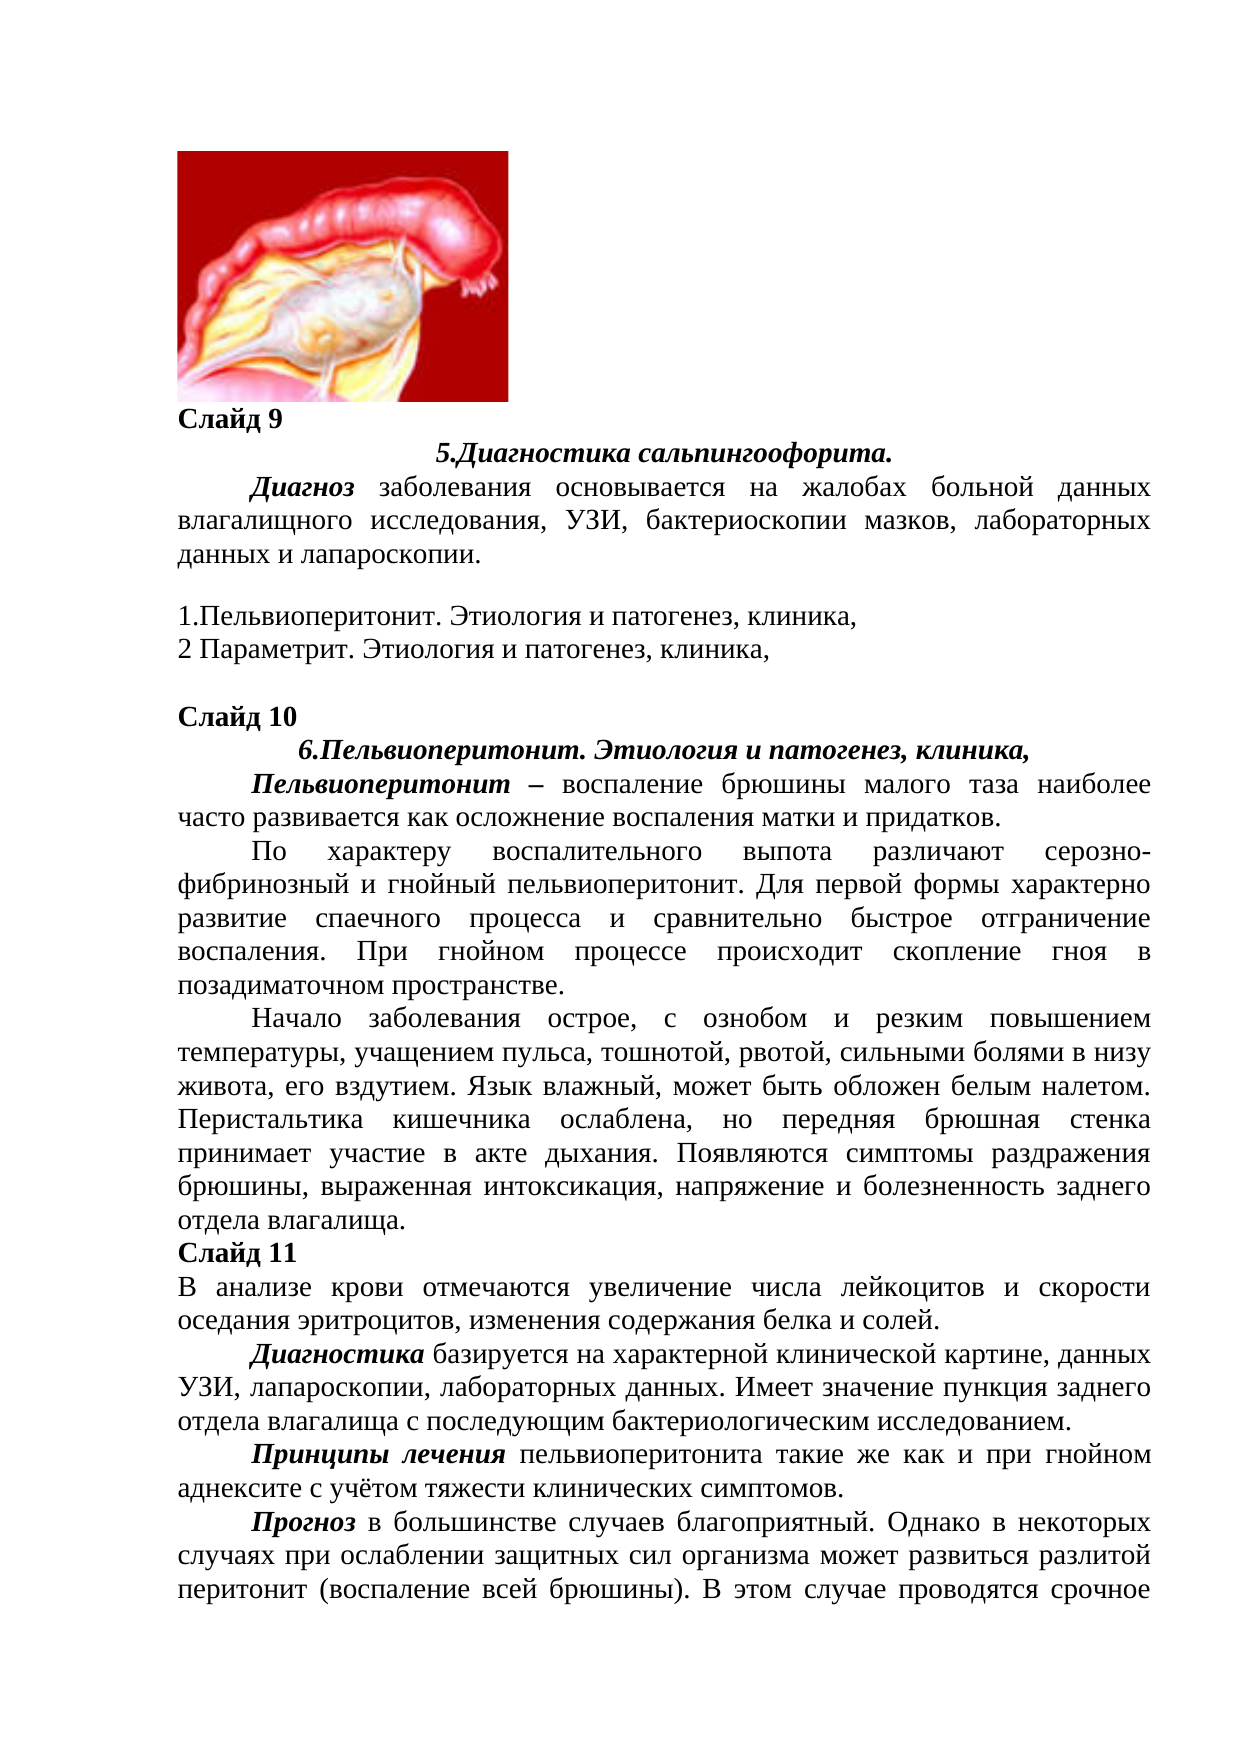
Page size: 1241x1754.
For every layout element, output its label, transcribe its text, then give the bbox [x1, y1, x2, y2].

text 1.Пельвиоперитонит. Этиология и патогенез, клиника, [177, 598, 1152, 632]
text Начало заболевания острое, с ознобом и резким повышением температуры, учащением пульса, тошнотой, рвотой, сильными болями в низу живота, его вздутием. Язык влажный, может быть обложен белым налетом. Перистальтика кишечника ослаблена, но передняя брюшная стенка принимает участие в акте дыхания. Появляются симптомы раздражения брюшины, выраженная интоксикация, напряжение и болезненность заднего отдела влагалища. [177, 1001, 1152, 1235]
text Диагностика базируется на характерной клинической картине, данных УЗИ, лапароскопии, лабораторных данных. Имеет значение пункция заднего отдела влагалища с последующим бактериологическим исследованием. [177, 1336, 1152, 1437]
text Слайд 10 [177, 699, 1152, 732]
text Принципы лечения пельвиоперитонита такие же как и при гнойном аднексите с учётом тяжести клинических симптомов. [177, 1437, 1152, 1504]
picture [177, 151, 509, 402]
text 6.Пельвиоперитонит. Этиология и патогенез, клиника, [177, 732, 1152, 766]
text Диагноз заболевания основывается на жалобах больной данных влагалищного исследования, УЗИ, бактериоскопии мазков, лабораторных данных и лапароскопии. [177, 469, 1152, 569]
text Пельвиоперитонит – воспаление брюшины малого таза наиболее часто развивается как осложнение воспаления матки и придатков. [177, 766, 1152, 833]
text 5.Диагностика сальпингоофорита. [177, 435, 1152, 469]
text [177, 1504, 1152, 1604]
text Слайд 11 [177, 1235, 1152, 1269]
text В анализе крови отмечаются увеличение числа лейкоцитов и скорости оседания эритроцитов, изменения содержания белка и солей. [177, 1269, 1152, 1336]
text 2 Параметрит. Этиология и патогенез, клиника, [177, 632, 1152, 665]
text По характеру воспалительного выпота различают серозно-фибринозный и гнойный пельвиоперитонит. Для первой формы характерно развитие спаечного процесса и сравнительно быстрое отграничение воспаления. При гнойном процессе происходит скопление гноя в позадиматочном пространстве. [177, 833, 1152, 1001]
text Слайд 9 [177, 402, 1152, 435]
